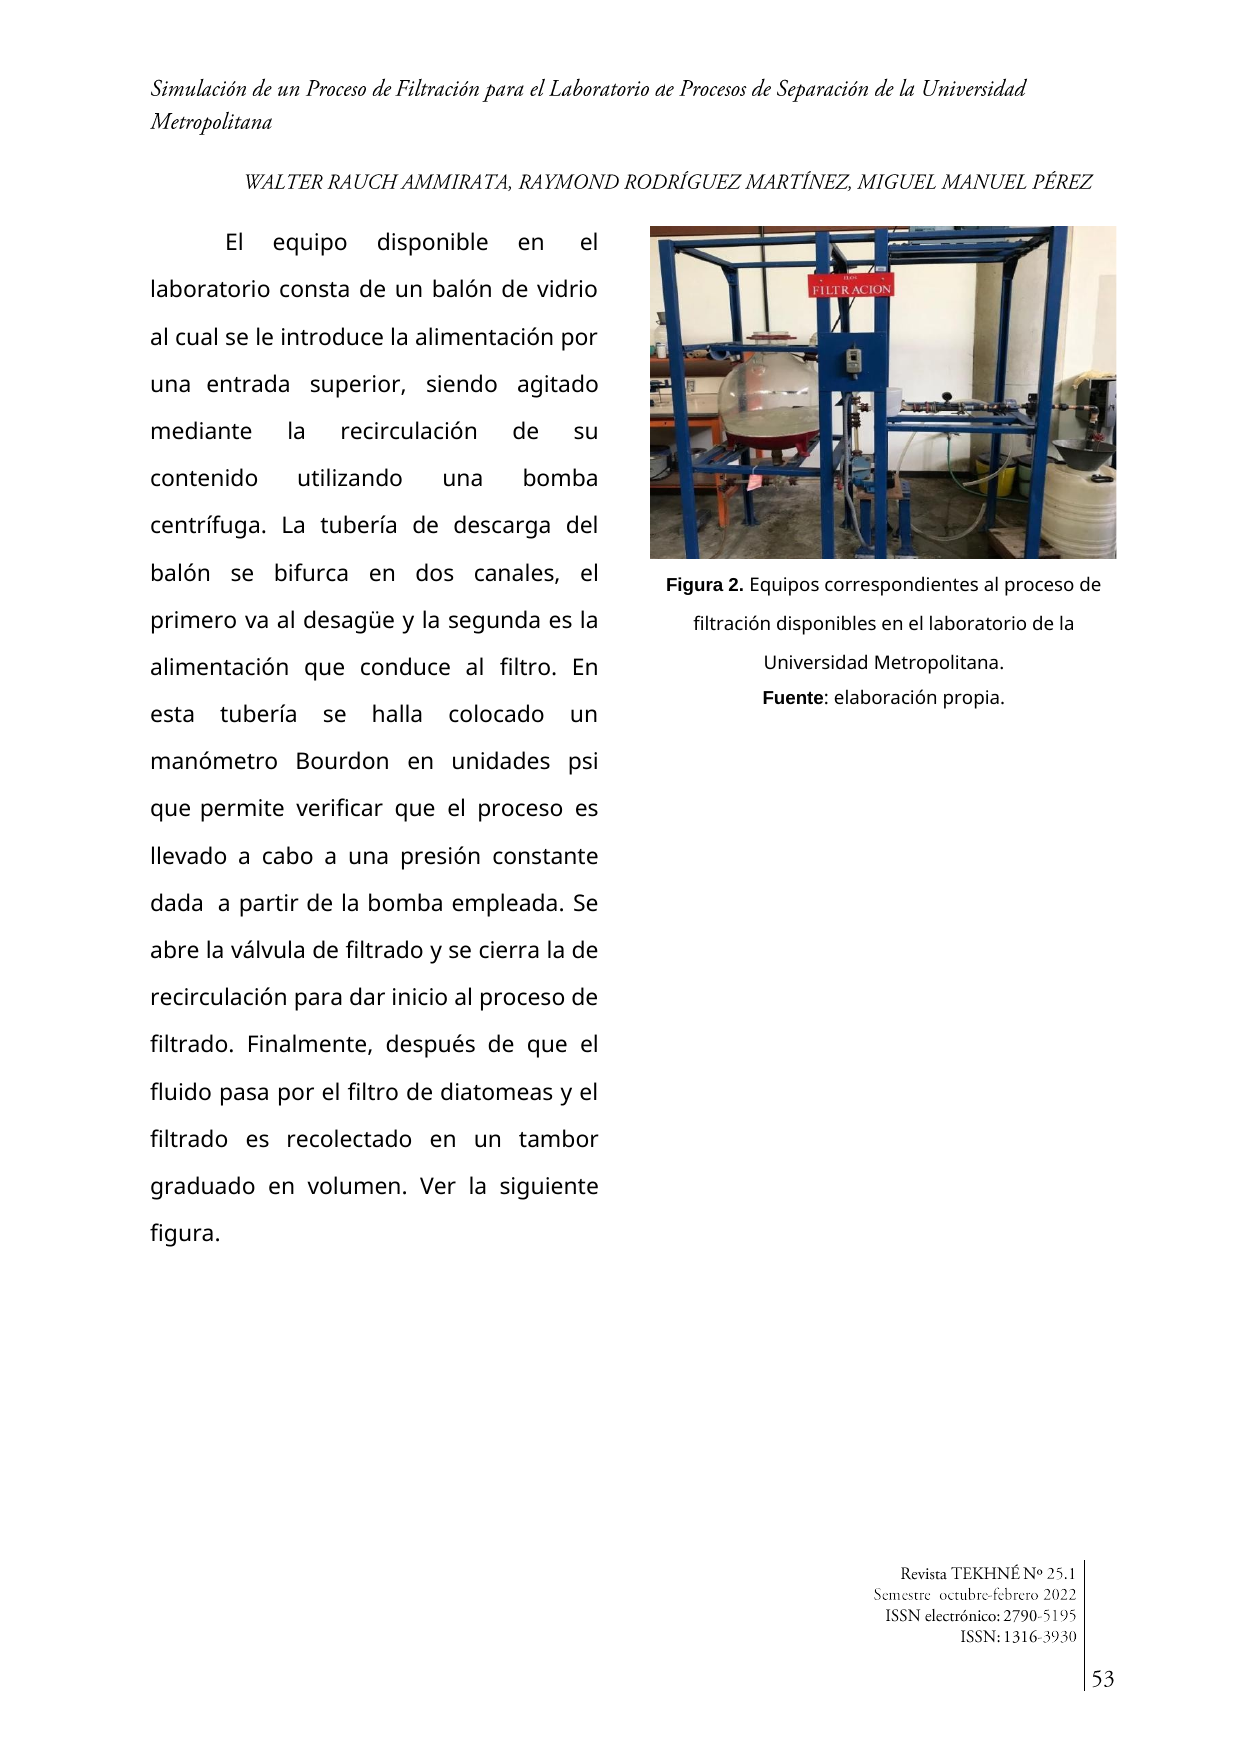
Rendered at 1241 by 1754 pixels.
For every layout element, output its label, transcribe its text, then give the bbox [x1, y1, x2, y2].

picture [1091, 1664, 1127, 1694]
picture [650, 226, 1117, 559]
text Fuente: elaboración propia. [662, 688, 1105, 708]
text El equipo disponible en el laboratorio consta de un balón de vidrio al cual se le introduce la alimentación por una entrada superior, siendo agitado mediante la recirculación de su contenido utilizando una bomba centrífuga. La tubería de descarga del balón se bifurca en dos canales, el primero va al desagüe y la segunda es la alimentación que conduce al filtro. En esta tubería se halla colocado un manómetro Bourdon en unidades psi que permite verificar que el proceso es llevado a cabo a una presión constante dada a partir de la bomba empleada. Se abre la válvula de filtrado y se cierra la de recirculación para dar inicio al proceso de filtrado. Finalmente, después de que el fluido pasa por el filtro de diatomeas y el filtrado es recolectado en un tambor graduado en volumen. Ver la siguiente figura. [150, 226, 599, 1248]
picture [873, 1563, 1084, 1648]
picture [150, 74, 1039, 104]
picture [243, 169, 1104, 196]
picture [150, 108, 281, 137]
text Figura 2. Equipos correspondientes al proceso de filtración disponibles en el laboratorio de la Universidad Metropolitana. [662, 572, 1105, 674]
